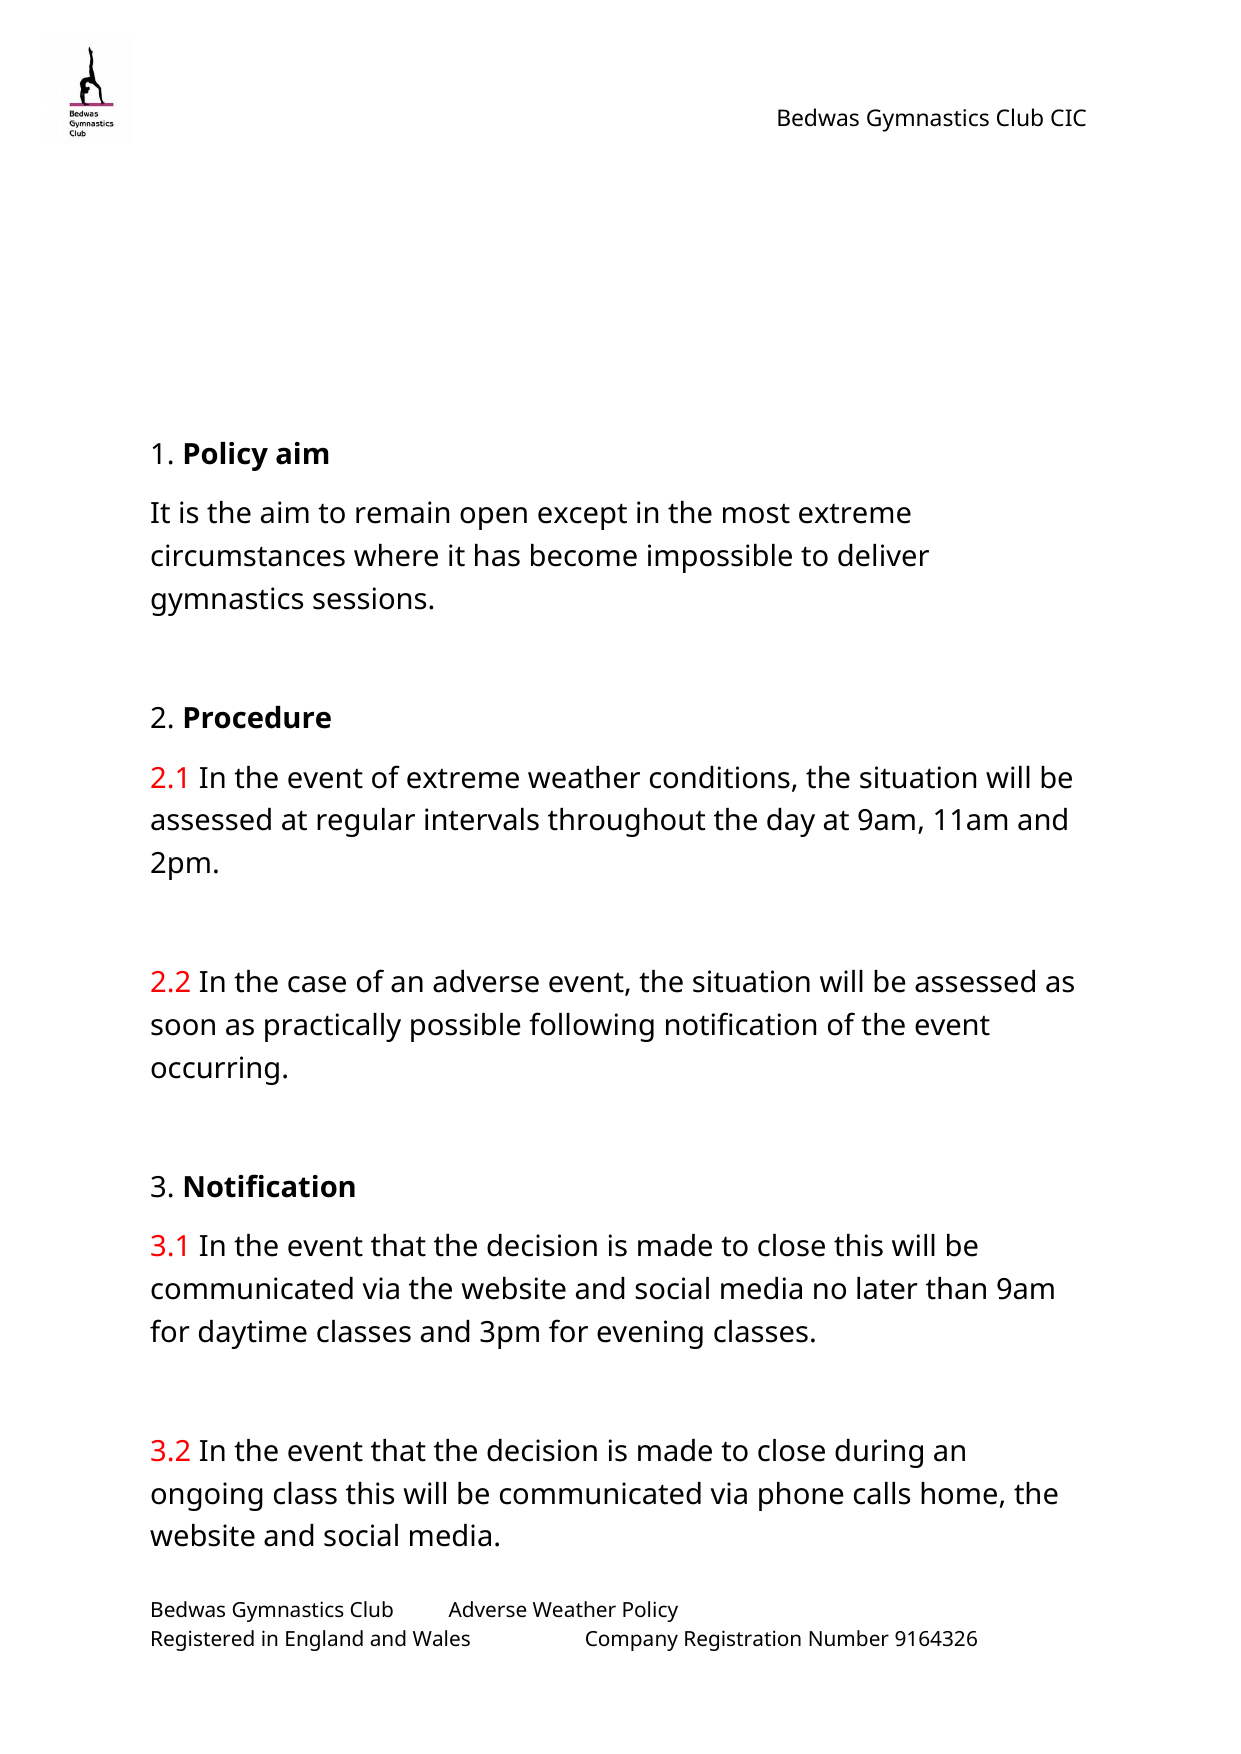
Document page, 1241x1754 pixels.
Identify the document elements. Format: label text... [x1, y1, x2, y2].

text It is the aim to remain open except in the most extreme circumstances where it has become impossible to deliver gymnastics sessions. [150, 493, 1090, 618]
text 2.1 In the event of extreme weather conditions, the situation will be assessed at regular intervals throughout the day at 9am, 11am and 2pm. [150, 757, 1090, 882]
text 3. Notification [150, 1166, 1090, 1206]
text 2. Procedure [150, 697, 1090, 737]
text 2.2 In the case of an adverse event, the situation will be assessed as soon as practically possible following notification of the event occurring. [150, 961, 1090, 1087]
text 3.1 In the event that the decision is made to close this will be communicated via the website and social media no later than 9am for daytime classes and 3pm for evening classes. [150, 1226, 1090, 1351]
text 1. Policy aim [150, 433, 1090, 473]
text 3.2 In the event that the decision is made to close during an ongoing class this will be communicated via phone calls home, the website and social media. [150, 1430, 1090, 1555]
